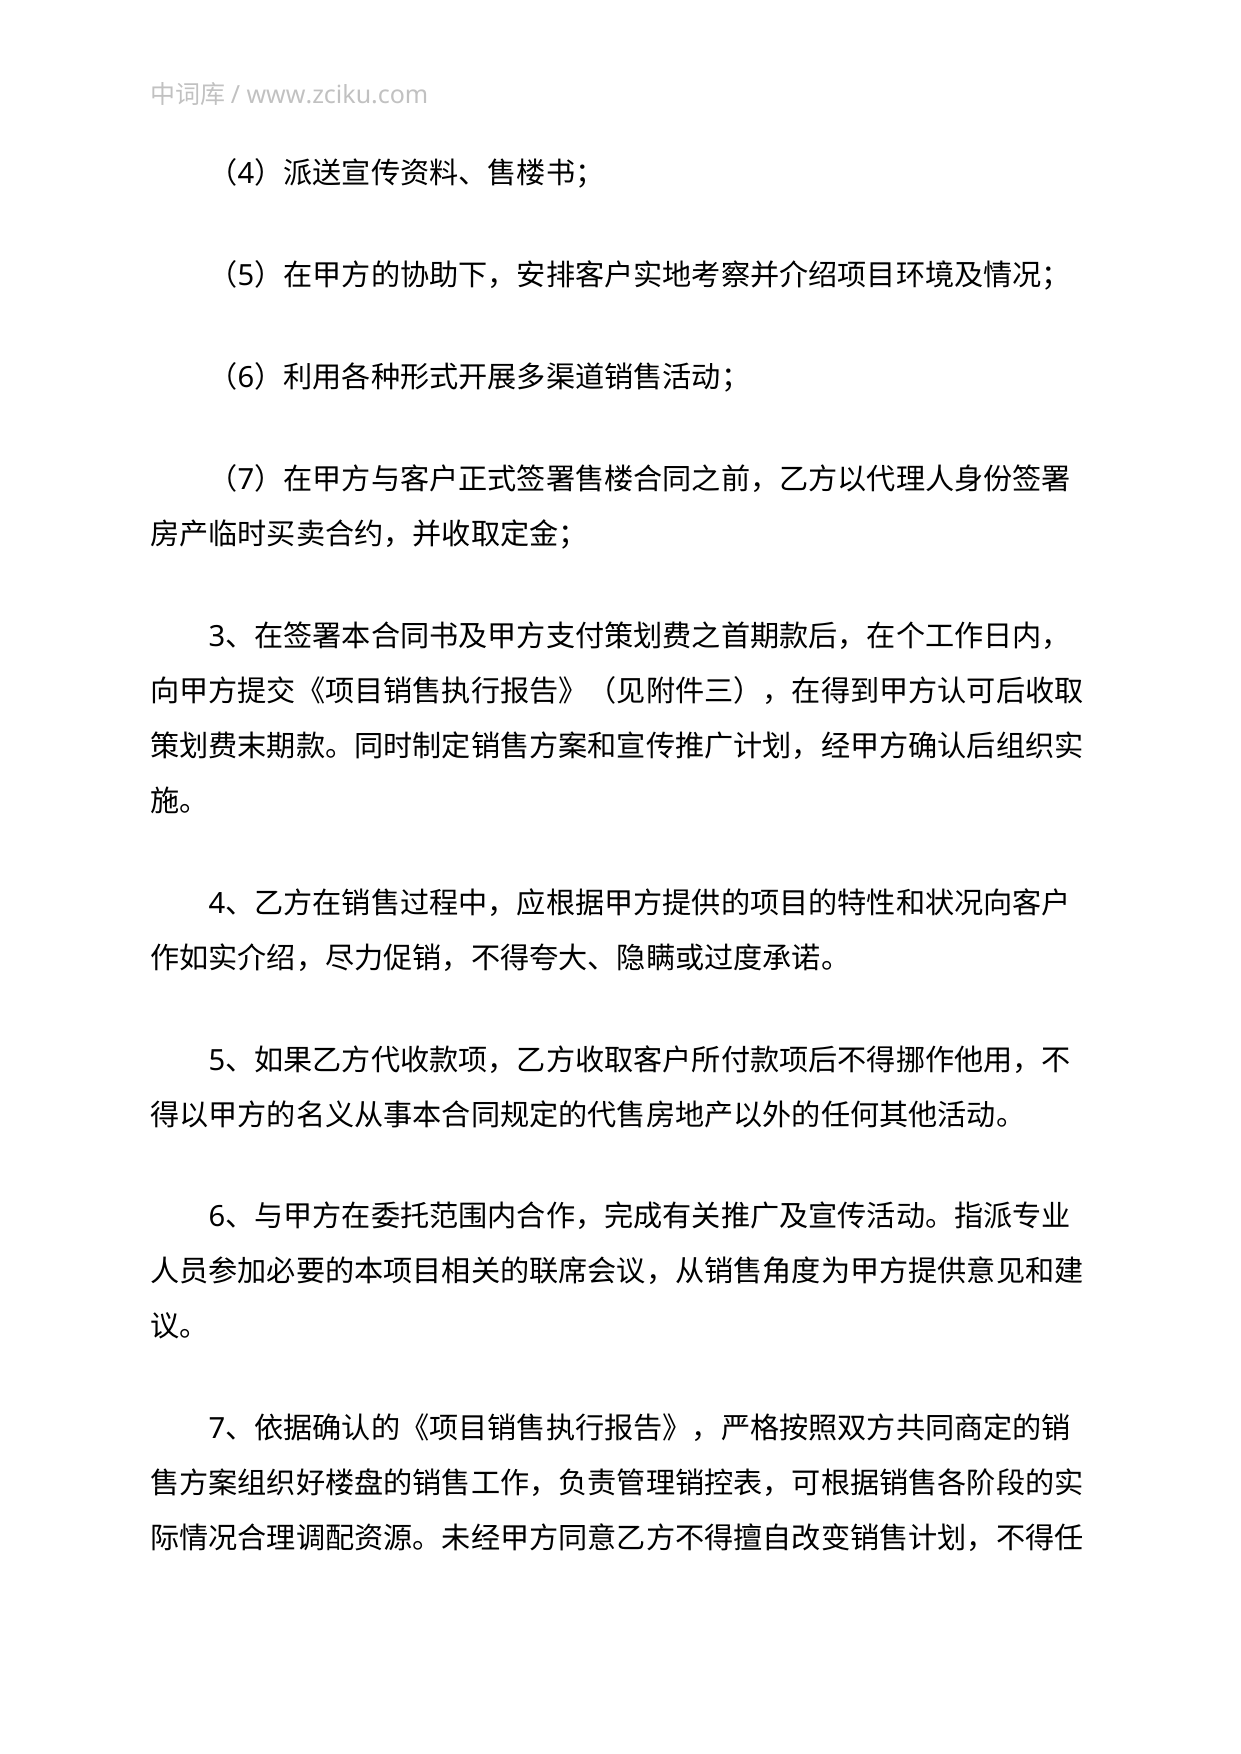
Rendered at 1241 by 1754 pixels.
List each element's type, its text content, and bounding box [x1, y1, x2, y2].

text 5、如果乙方代收款项，乙方收取客户所付款项后不得挪作他用，不得以甲方的名义从事本合同规定的代售房地产以外的任何其他活动。 [150, 1036, 1090, 1133]
text 6、与甲方在委托范围内合作，完成有关推广及宣传活动。指派专业人员参加必要的本项目相关的联席会议，从销售角度为甲方提供意见和建议。 [150, 1193, 1090, 1345]
text （5）在甲方的协助下，安排客户实地考察并介绍项目环境及情况； [150, 252, 1090, 294]
text 4、乙方在销售过程中，应根据甲方提供的项目的特性和状况向客户作如实介绍，尽力促销，不得夸大、隐瞒或过度承诺。 [150, 879, 1090, 977]
text 3、在签署本合同书及甲方支付策划费之首期款后，在个工作日内，向甲方提交《项目销售执行报告》（见附件三），在得到甲方认可后收取策划费末期款。同时制定销售方案和宣传推广计划，经甲方确认后组织实施。 [150, 613, 1090, 820]
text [150, 1404, 1090, 1557]
text （7）在甲方与客户正式签署售楼合同之前，乙方以代理人身份签署房产临时买卖合约，并收取定金； [150, 456, 1090, 553]
text （6）利用各种形式开展多渠道销售活动； [150, 354, 1090, 396]
text （4）派送宣传资料、售楼书； [150, 150, 1090, 192]
